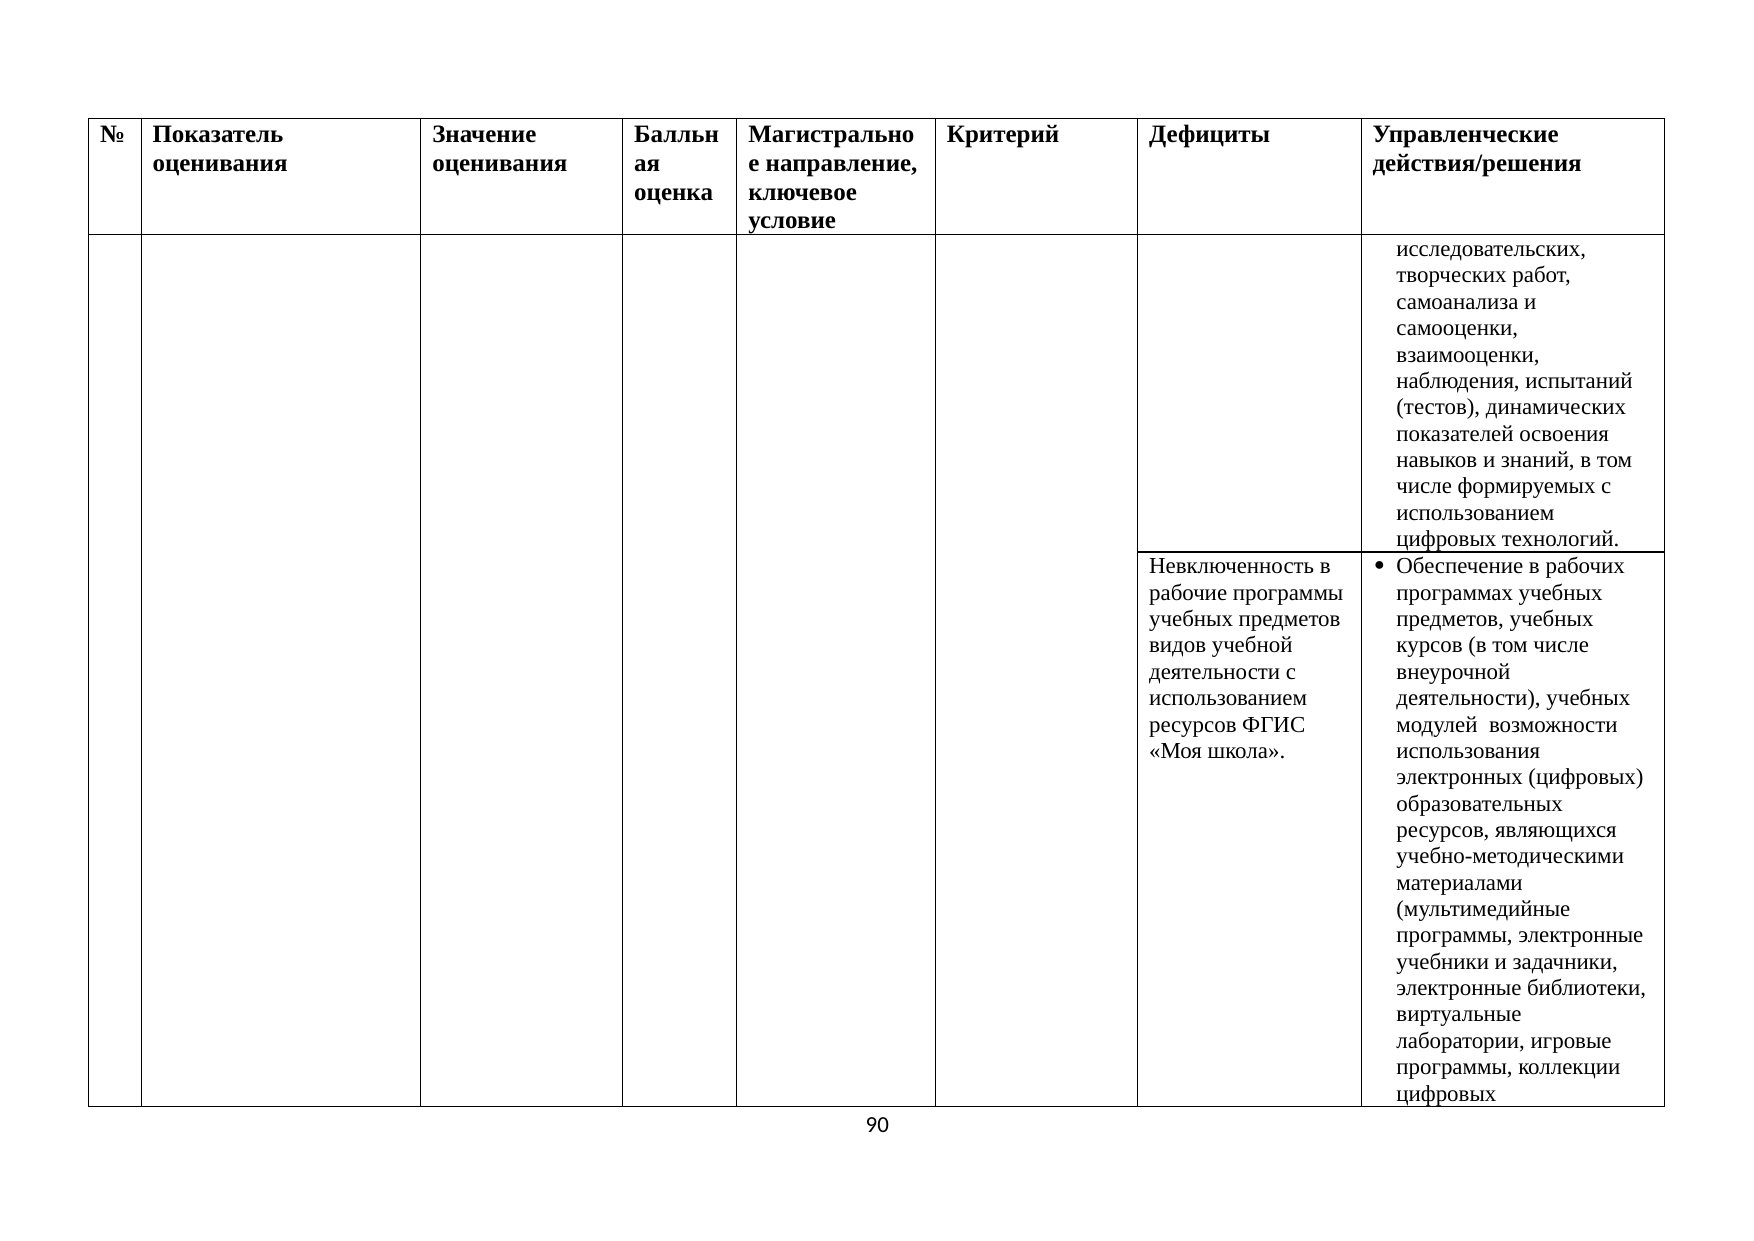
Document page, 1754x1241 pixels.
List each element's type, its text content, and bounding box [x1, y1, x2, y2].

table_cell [1138, 235, 1361, 551]
table_header Балльная оценка [623, 119, 736, 234]
table_header № [89, 119, 141, 234]
table_header Критерий [936, 119, 1137, 234]
table_header Управленческие действия/решения [1362, 119, 1664, 234]
table_header Магистральное направление, ключевое условие [737, 119, 935, 234]
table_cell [1362, 553, 1664, 1106]
table_header Дефициты [1138, 119, 1361, 234]
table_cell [1362, 235, 1664, 551]
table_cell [1138, 553, 1361, 1106]
table_header Значение оценивания [421, 119, 622, 234]
table_header Показатель оценивания [142, 119, 420, 234]
